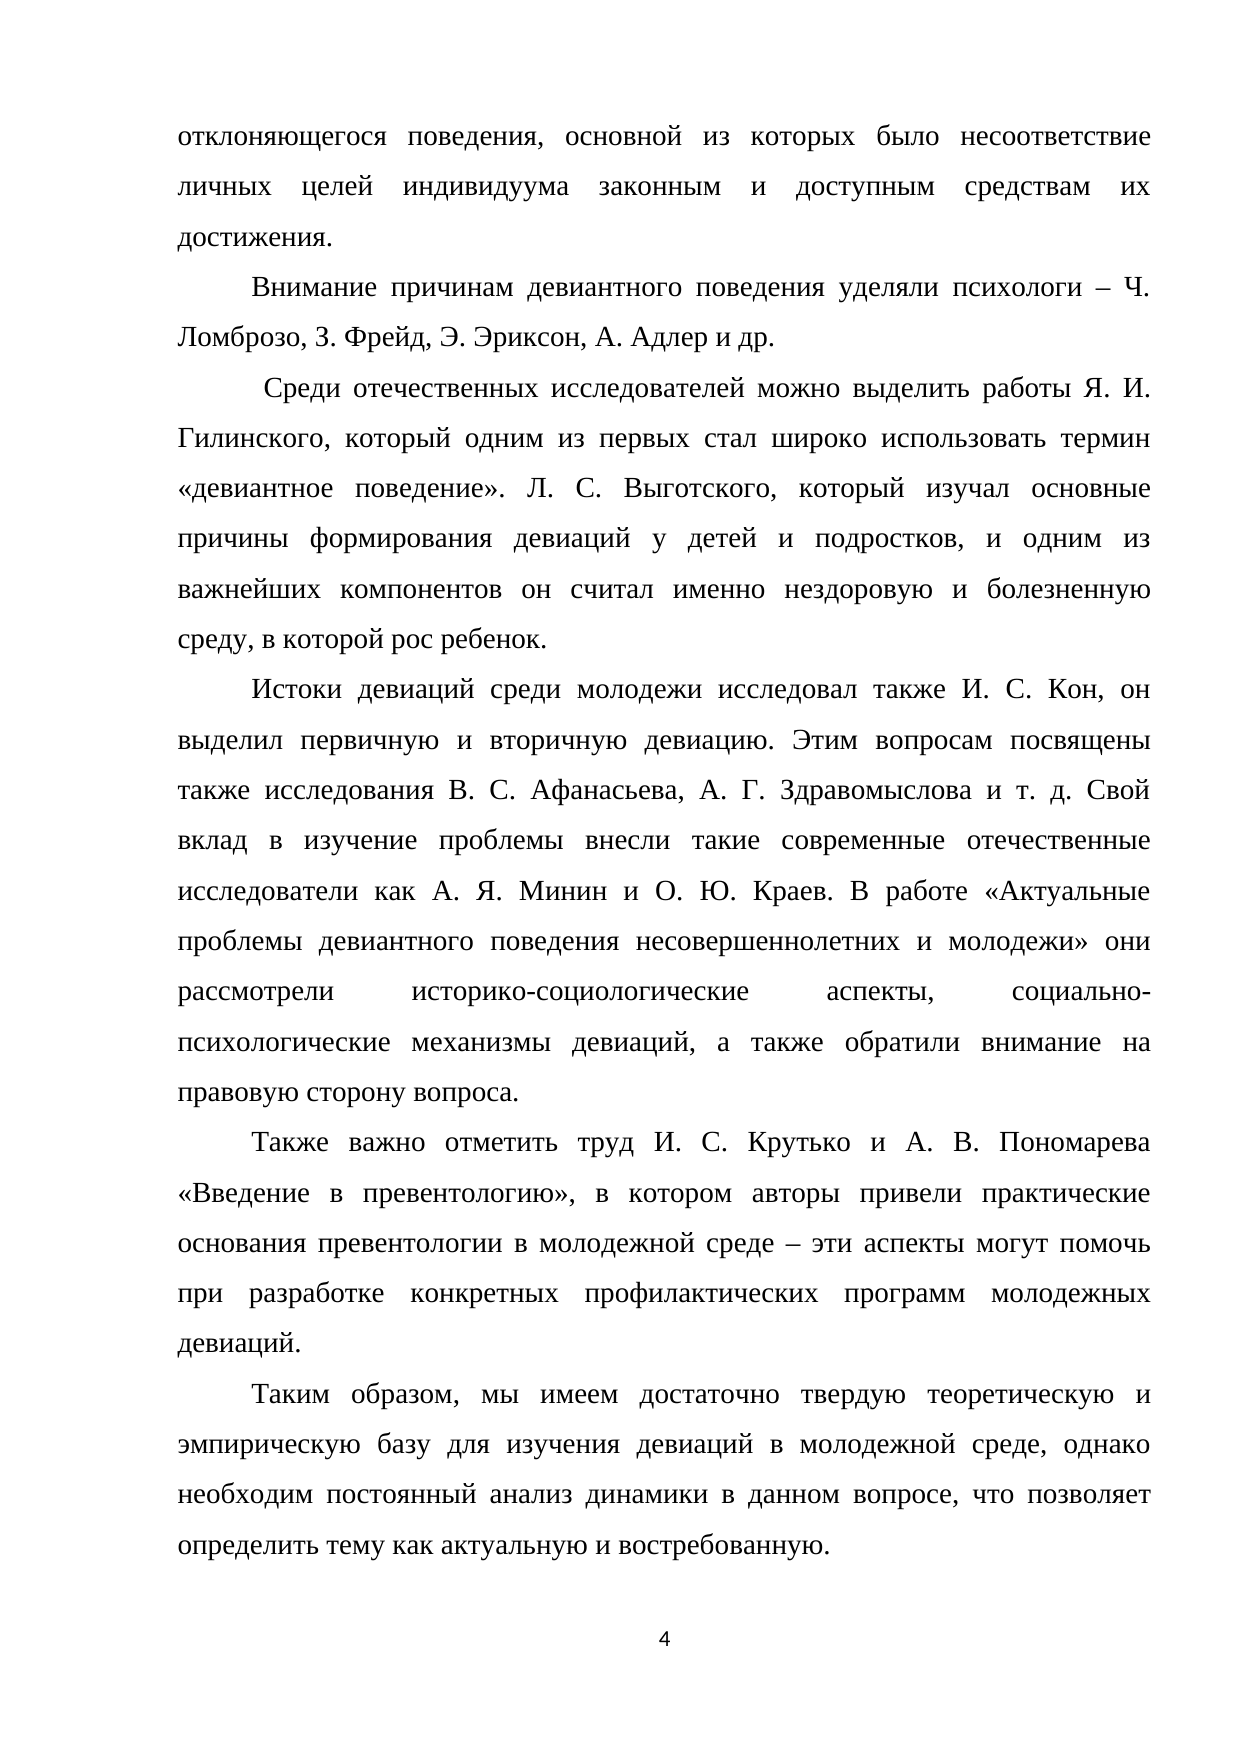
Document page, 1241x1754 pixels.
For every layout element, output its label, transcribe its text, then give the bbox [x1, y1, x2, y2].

text Истоки девиаций среди молодежи исследовал также И. С. Кон, он выделил первичную и вторичную девиацию. Этим вопросам посвящены также исследования В. С. Афанасьева, А. Г. Здравомыслова и т. д. Свой вклад в изучение проблемы внесли такие современные отечественные исследователи как А. Я. Минин и О. Ю. Краев. В работе «Актуальные проблемы девиантного поведения несовершеннолетних и молодежи» они рассмотрели историко-социологические аспекты, социально-психологические механизмы девиаций, а также обратили внимание на правовую сторону вопроса. [177, 672, 1152, 1108]
text Также важно отметить труд И. С. Крутько и А. В. Пономарева «Введение в превентологию», в котором авторы привели практические основания превентологии в молодежной среде – эти аспекты могут помочь при разработке конкретных профилактических программ молодежных девиаций. [177, 1124, 1152, 1359]
text Среди отечественных исследователей можно выделить работы Я. И. Гилинского, который одним из первых стал широко использовать термин «девиантное поведение». Л. С. Выготского, который изучал основные причины формирования девиаций у детей и подростков, и одним из важнейших компонентов он считал именно нездоровую и болезненную среду, в которой рос ребенок. [177, 370, 1152, 655]
text Таким образом, мы имеем достаточно твердую теоретическую и эмпирическую базу для изучения девиаций в молодежной среде, однако необходим постоянный анализ динамики в данном вопросе, что позволяет определить тему как актуальную и востребованную. [177, 1376, 1152, 1560]
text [177, 118, 1152, 252]
text Внимание причинам девиантного поведения уделяли психологи – Ч. Ломброзо, З. Фрейд, Э. Эриксон, А. Адлер и др. [177, 269, 1152, 353]
